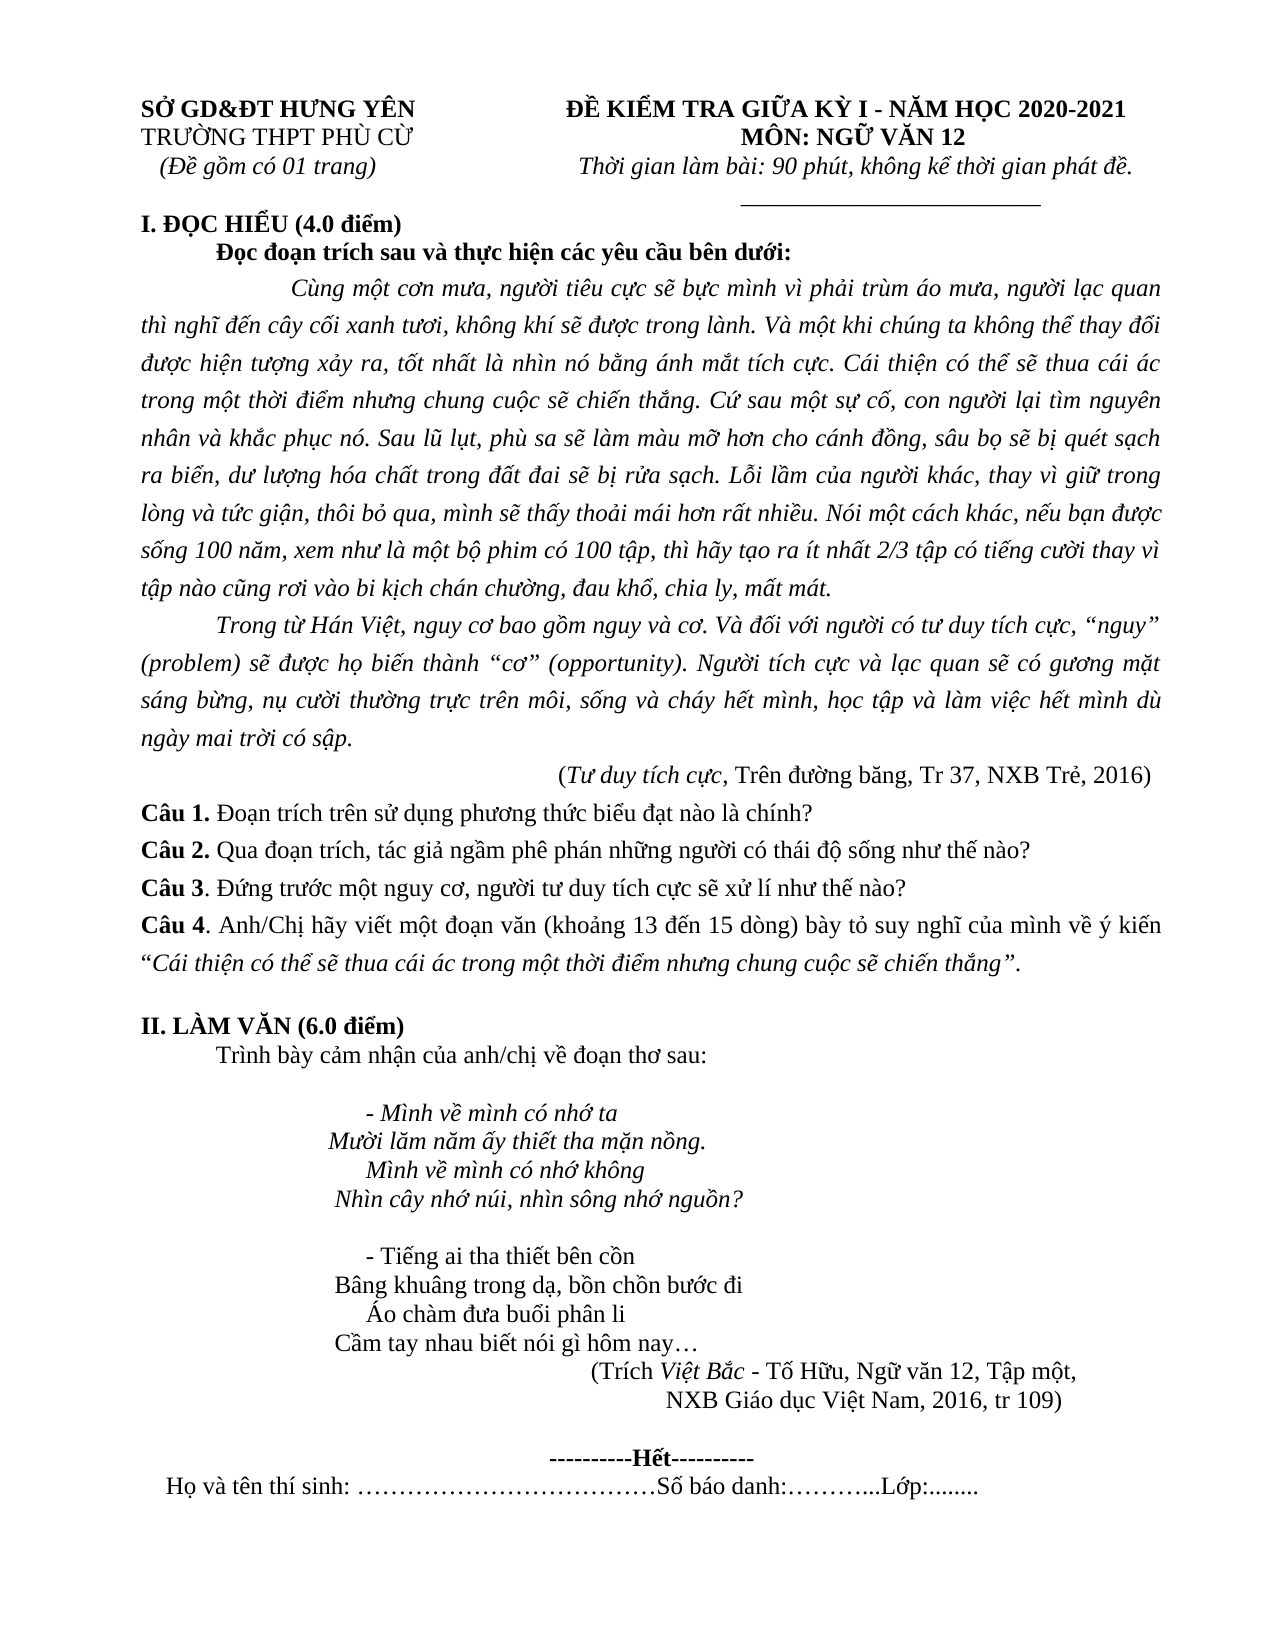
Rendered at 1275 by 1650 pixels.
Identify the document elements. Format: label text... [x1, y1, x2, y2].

text Câu 4. Anh/Chị hãy viết một đoạn văn (khoảng 13 đến 15 dòng) bày tỏ suy nghĩ của mình về ý kiến “Cái thiện có thể sẽ thua cái ác trong một thời điểm nhưng chung cuộc sẽ chiến thắng”. [141, 904, 1162, 979]
text - Tiếng ai tha thiết bên cồn [141, 1241, 1162, 1270]
text Câu 2. Qua đoạn trích, tác giả ngầm phê phán những người có thái độ sống như thế nào? [141, 829, 1162, 866]
text - Mình về mình có nhớ ta [141, 1098, 1162, 1126]
text ________________________ [141, 180, 1162, 209]
text II. LÀM VĂN (6.0 điểm) [141, 1011, 1162, 1040]
text Áo chàm đưa buổi phân li [141, 1299, 1162, 1328]
text Đọc đoạn trích sau và thực hiện các yêu cầu bên dưới: [141, 237, 1162, 266]
text Câu 1. Đoạn trích trên sử dụng phương thức biểu đạt nào là chính? [141, 791, 1162, 829]
text (Trích Việt Bắc - Tố Hữu, Ngữ văn 12, Tập một, [141, 1356, 1162, 1385]
text Nhìn cây nhớ núi, nhìn sông nhớ nguồn? [141, 1184, 1162, 1213]
text Họ và tên thí sinh: ………………………………Số báo danh:………...Lớp:........ [141, 1471, 1162, 1500]
text I. ĐỌC HIỂU (4.0 điểm) [141, 209, 1162, 237]
text Bâng khuâng trong dạ, bồn chồn bước đi [141, 1270, 1162, 1299]
text ----------Hết---------- [141, 1443, 1162, 1471]
text Trong từ Hán Việt, nguy cơ bao gồm nguy và cơ. Và đối với người có tư duy tích cực, “nguy” (problem) sẽ được họ biến thành “cơ” (opportunity). Người tích cực và lạc quan sẽ có gương mặt sáng bừng, nụ cười thường trực trên môi, sống và cháy hết mình, học tập và làm việc hết mình dù ngày mai trời có sập. [141, 604, 1162, 754]
text (Đề gồm có 01 trang) Thời gian làm bài: 90 phút, không kể thời gian phát đề. [141, 151, 1162, 180]
text (Tư duy tích cực, Trên đường băng, Tr 37, NXB Trẻ, 2016) [141, 754, 1162, 791]
text Mình về mình có nhớ không [141, 1155, 1162, 1184]
text Mười lăm năm ấy thiết tha mặn nồng. [141, 1126, 1162, 1155]
text SỞ GD&ĐT HƯNG YÊN ĐỀ KIỂM TRA GIỮA KỲ I - NĂM HỌC 2020-2021 [141, 94, 1162, 122]
text Cùng một cơn mưa, người tiêu cực sẽ bực mình vì phải trùm áo mưa, người lạc quan thì nghĩ đến cây cối xanh tươi, không khí sẽ được trong lành. Và một khi chúng ta không thể thay đổi được hiện tượng xảy ra, tốt nhất là nhìn nó bằng ánh mắt tích cực. Cái thiện có thể sẽ thua cái ác trong một thời điểm nhưng chung cuộc sẽ chiến thắng. Cứ sau một sự cố, con người lại tìm nguyên nhân và khắc phục nó. Sau lũ lụt, phù sa sẽ làm màu mỡ hơn cho cánh đồng, sâu bọ sẽ bị quét sạch ra biển, dư lượng hóa chất trong đất đai sẽ bị rửa sạch. Lỗi lầm của người khác, thay vì giữ trong lòng và tức giận, thôi bỏ qua, mình sẽ thấy thoải mái hơn rất nhiều. Nói một cách khác, nếu bạn được sống 100 năm, xem như là một bộ phim có 100 tập, thì hãy tạo ra ít nhất 2/3 tập có tiếng cười thay vì tập nào cũng rơi vào bi kịch chán chường, đau khổ, chia ly, mất mát. [141, 266, 1162, 604]
text Cầm tay nhau biết nói gì hôm nay… [141, 1328, 1162, 1356]
text Câu 3. Đứng trước một nguy cơ, người tư duy tích cực sẽ xử lí như thế nào? [141, 866, 1162, 904]
text TRƯỜNG THPT PHÙ CỪ MÔN: NGỮ VĂN 12 [141, 122, 1162, 151]
text NXB Giáo dục Việt Nam, 2016, tr 109) [141, 1385, 1162, 1414]
text Trình bày cảm nhận của anh/chị về đoạn thơ sau: [141, 1040, 1162, 1069]
